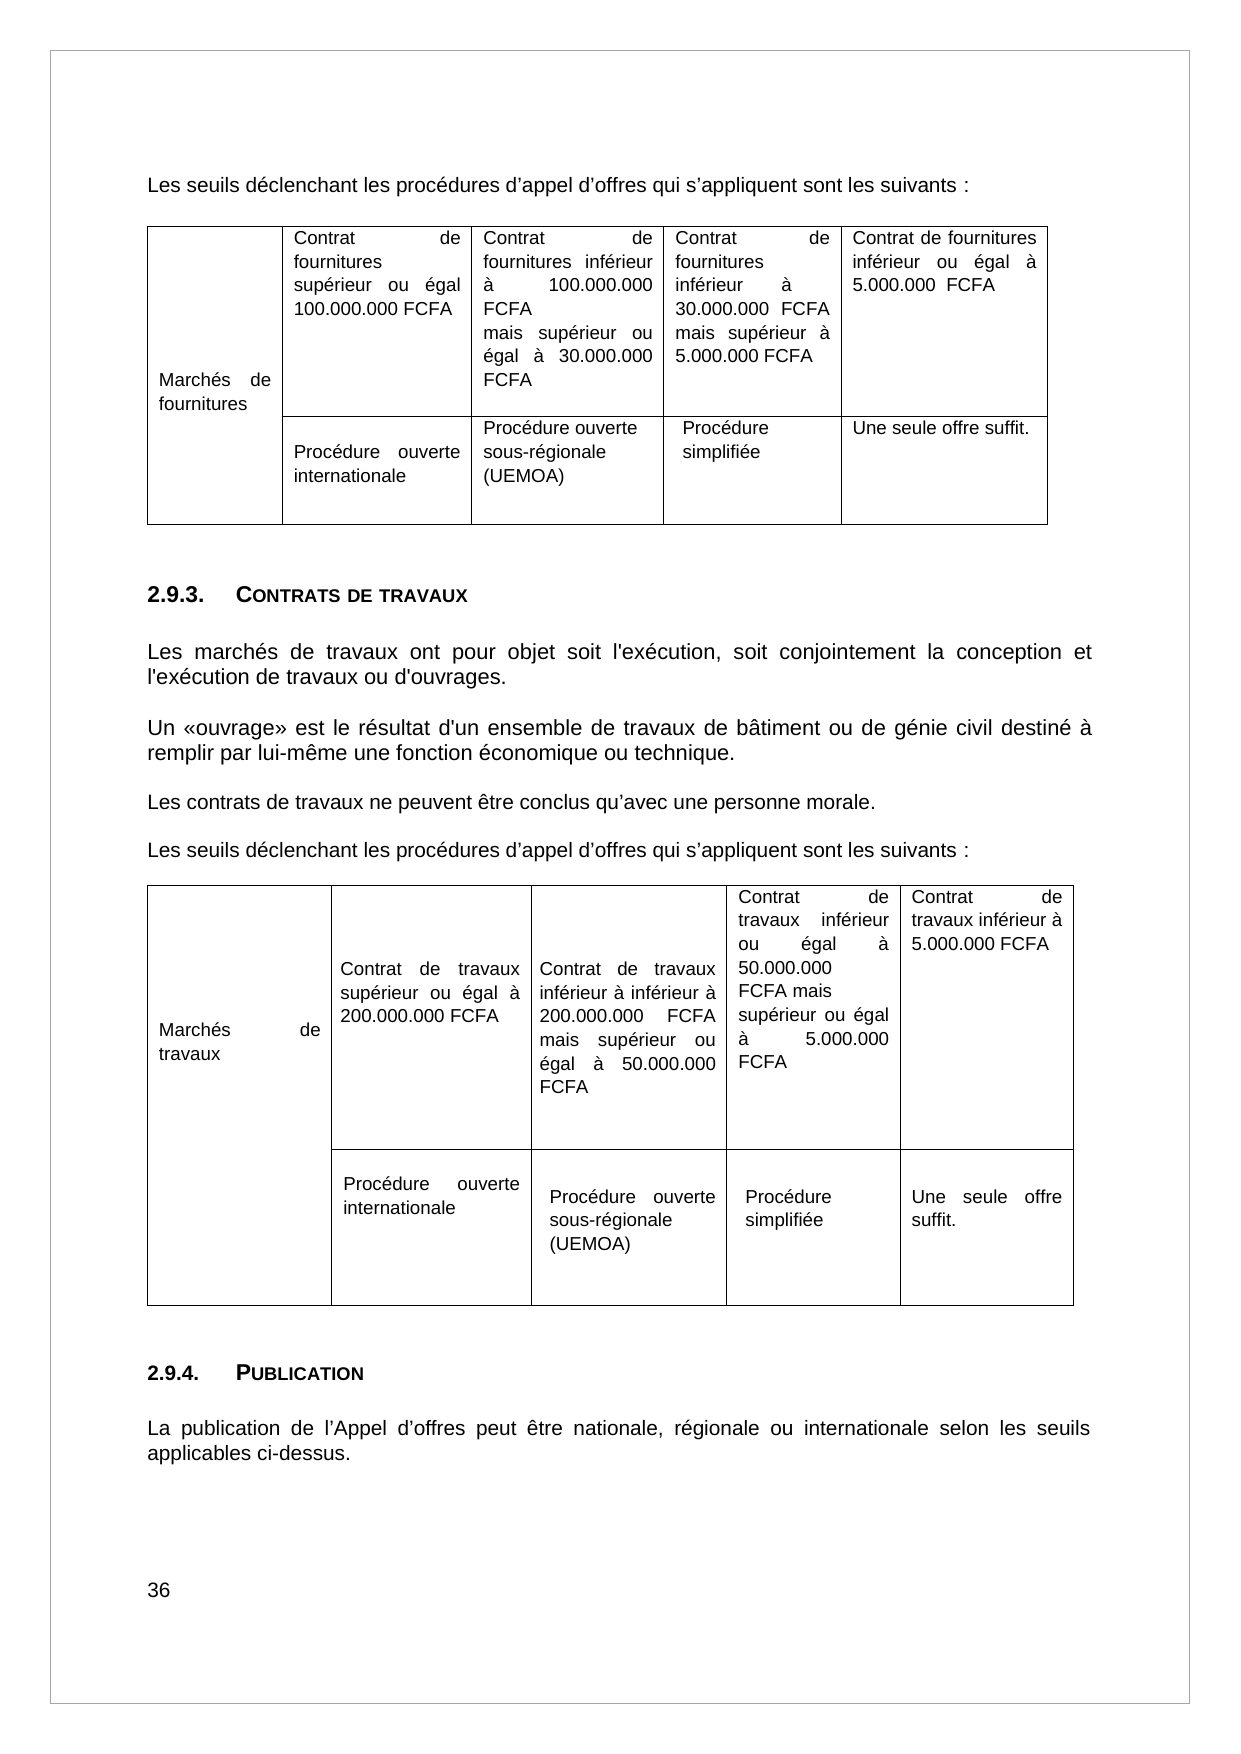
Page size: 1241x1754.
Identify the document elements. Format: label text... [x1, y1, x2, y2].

table_header Contrat de fournitures inférieur à 100.000.000 FCFA mais supérieur ou égal à 30.000.000 FCFA [472, 227, 663, 416]
table_cell Procédure simplifiée [727, 1150, 900, 1305]
table_cell Procédure ouverte internationale [283, 417, 471, 524]
table_header Contrat de fournitures supérieur ou égal 100.000.000 FCFA [283, 227, 471, 416]
text Les marchés de travaux ont pour objet soit l'exécution, soit conjointement la conception et l'exécution de travaux ou d'ouvrages. [147, 639, 1093, 689]
table_cell Procédure ouverte sous-régionale (UEMOA) [472, 417, 663, 524]
table_header Marchés de travaux [148, 886, 331, 1305]
subtitle Contrats de travaux [147, 581, 1093, 607]
table_header Contrat de fournitures inférieur ou égal à 5.000.000 FCFA [842, 227, 1047, 416]
table_cell Procédure ouverte internationale [332, 1150, 531, 1305]
table_cell Une seule offre suffit. [901, 1150, 1073, 1305]
table_header Contrat de fournitures inférieur à 30.000.000 FCFA mais supérieur à 5.000.000 FCFA [664, 227, 841, 416]
text Un «ouvrage» est le résultat d'un ensemble de travaux de bâtiment ou de génie civil destiné à remplir par lui-même une fonction économique ou technique. [147, 714, 1093, 765]
table_header Contrat de travaux inférieur à inférieur à 200.000.000 FCFA mais supérieur ou égal à 50.000.000 FCFA [532, 886, 726, 1148]
table_cell Procédure ouverte sous-régionale (UEMOA) [532, 1150, 726, 1305]
table_header Marchés de fournitures [148, 227, 282, 524]
text Les seuils déclenchant les procédures d’appel d’offres qui s’appliquent sont les suivants : [147, 173, 1093, 197]
text Les seuils déclenchant les procédures d’appel d’offres qui s’appliquent sont les suivants : [147, 837, 1093, 861]
table_cell Une seule offre suffit. [842, 417, 1047, 524]
table_header Contrat de travaux inférieur ou égal à 50.000.000 FCFA mais supérieur ou égal à 5.000.000 FCFA [727, 886, 900, 1148]
table_cell Procédure simplifiée [664, 417, 841, 524]
subtitle Publication [147, 1359, 1093, 1386]
text La publication de l’Appel d’offres peut être nationale, régionale ou internationale selon les seuils applicables ci-dessus. [147, 1415, 1092, 1465]
table_header Contrat de travaux inférieur à 5.000.000 FCFA [901, 886, 1073, 1148]
table_header Contrat de travaux supérieur ou égal à 200.000.000 FCFA [332, 886, 531, 1148]
text Les contrats de travaux ne peuvent être conclus qu’avec une personne morale. [147, 790, 1093, 814]
